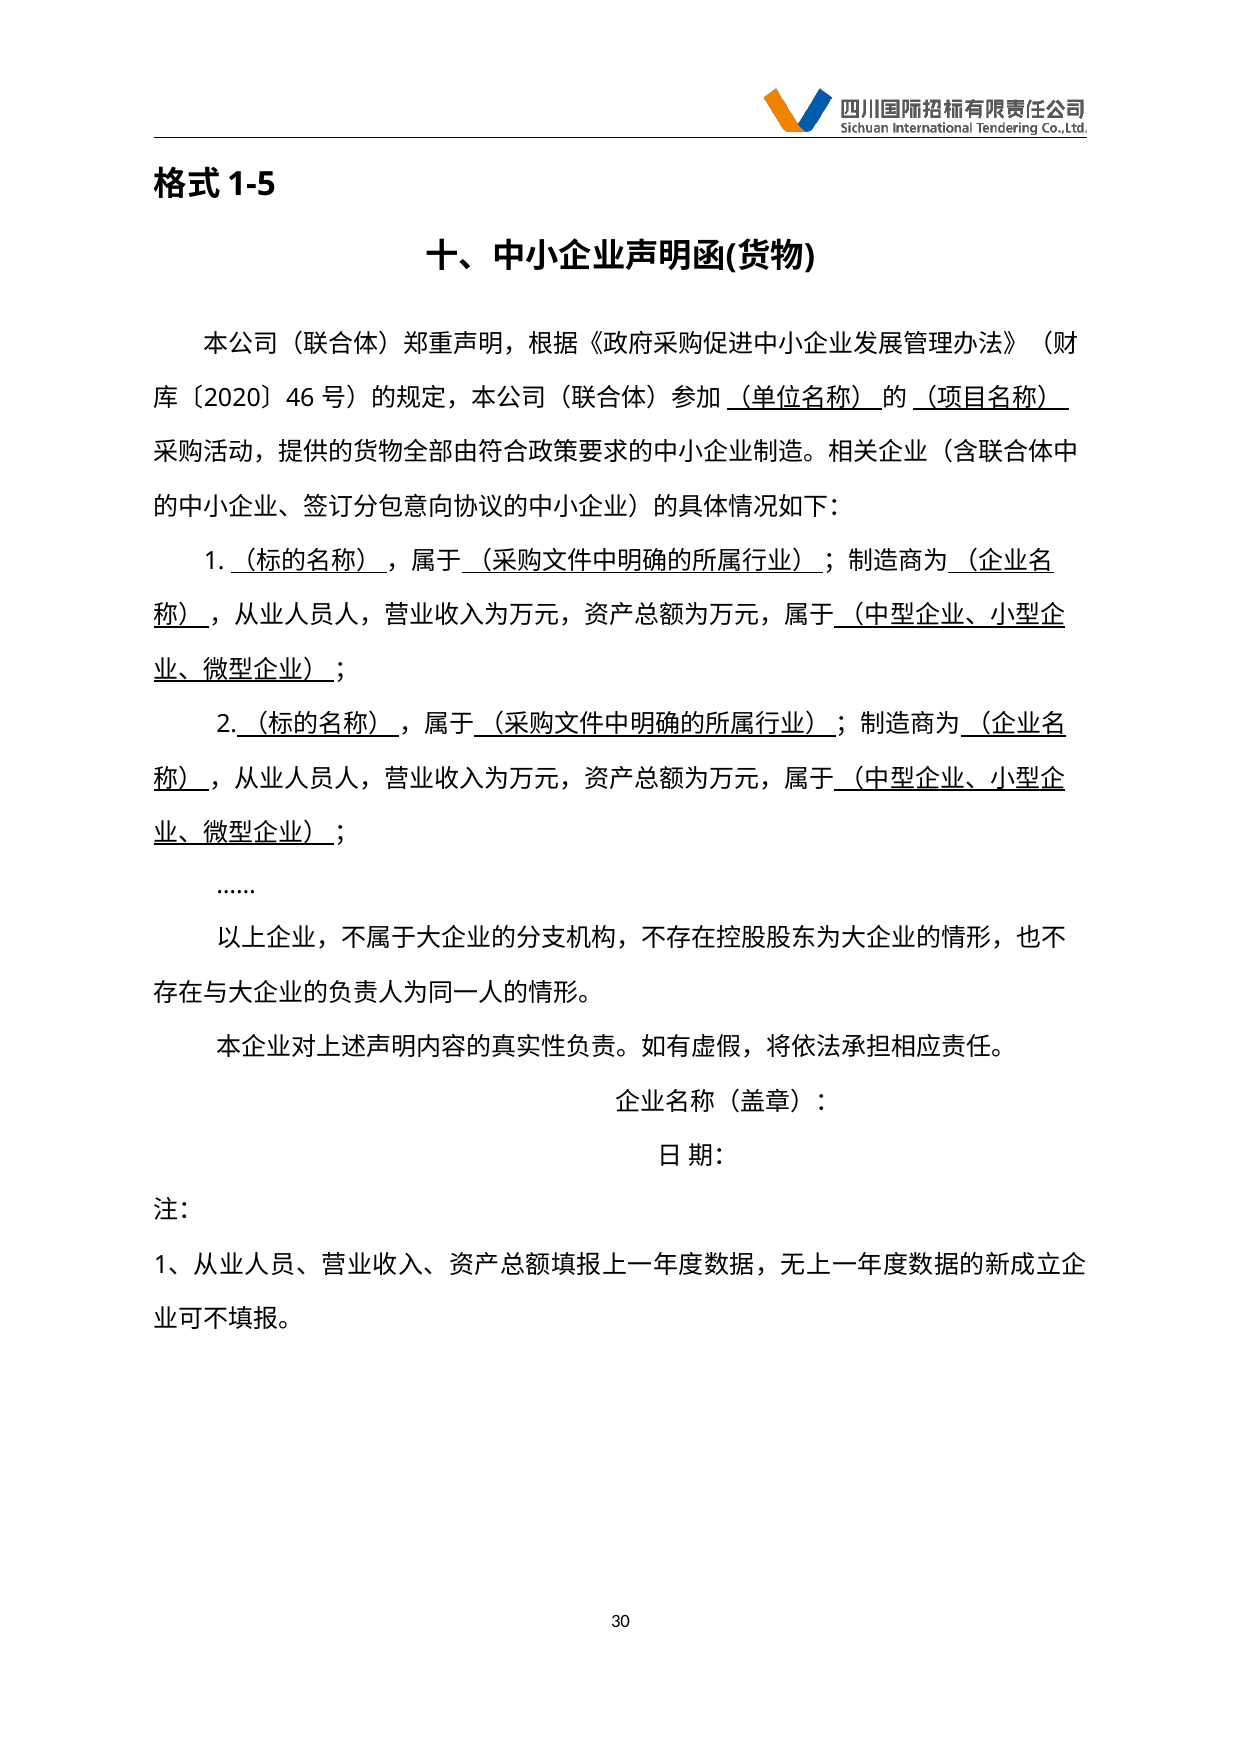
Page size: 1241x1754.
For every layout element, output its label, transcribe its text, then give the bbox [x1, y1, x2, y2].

text 注： [153, 1190, 1087, 1226]
text …… [153, 867, 1087, 901]
text 企业名称（盖章）： [153, 1081, 1087, 1117]
text 本公司（联合体）郑重声明，根据《政府采购促进中小企业发展管理办法》（财库〔2020〕46 号）的规定，本公司（联合体）参加 （单位名称） 的 （项目名称） 采购活动，提供的货物全部由符合政策要求的中小企业制造。相关企业（含联合体中的中小企业、签订分包意向协议的中小企业）的具体情况如下： 1. （标的名称） ，属于 （采购文件中明确的所属行业） ；制造商为 （企业名称） ，从业人员人，营业收入为万元，资产总额为万元，属于 （中型企业、小型企业、微型企业） ； [153, 323, 1087, 686]
text 日 期： [153, 1135, 1087, 1172]
text 十、中小企业声明函(货物) [153, 229, 1087, 278]
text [153, 1244, 1087, 1335]
text 本企业对上述声明内容的真实性负责。如有虚假，将依法承担相应责任。 [153, 1027, 1087, 1063]
text 格式1-5 [153, 157, 1087, 205]
picture [763, 88, 1087, 135]
text 2. （标的名称） ，属于 （采购文件中明确的所属行业） ；制造商为 （企业名称） ，从业人员人，营业收入为万元，资产总额为万元，属于 （中型企业、小型企业、微型企业） ； [153, 704, 1087, 849]
text 以上企业，不属于大企业的分支机构，不存在控股股东为大企业的情形，也不存在与大企业的负责人为同一人的情形。 [153, 918, 1087, 1008]
